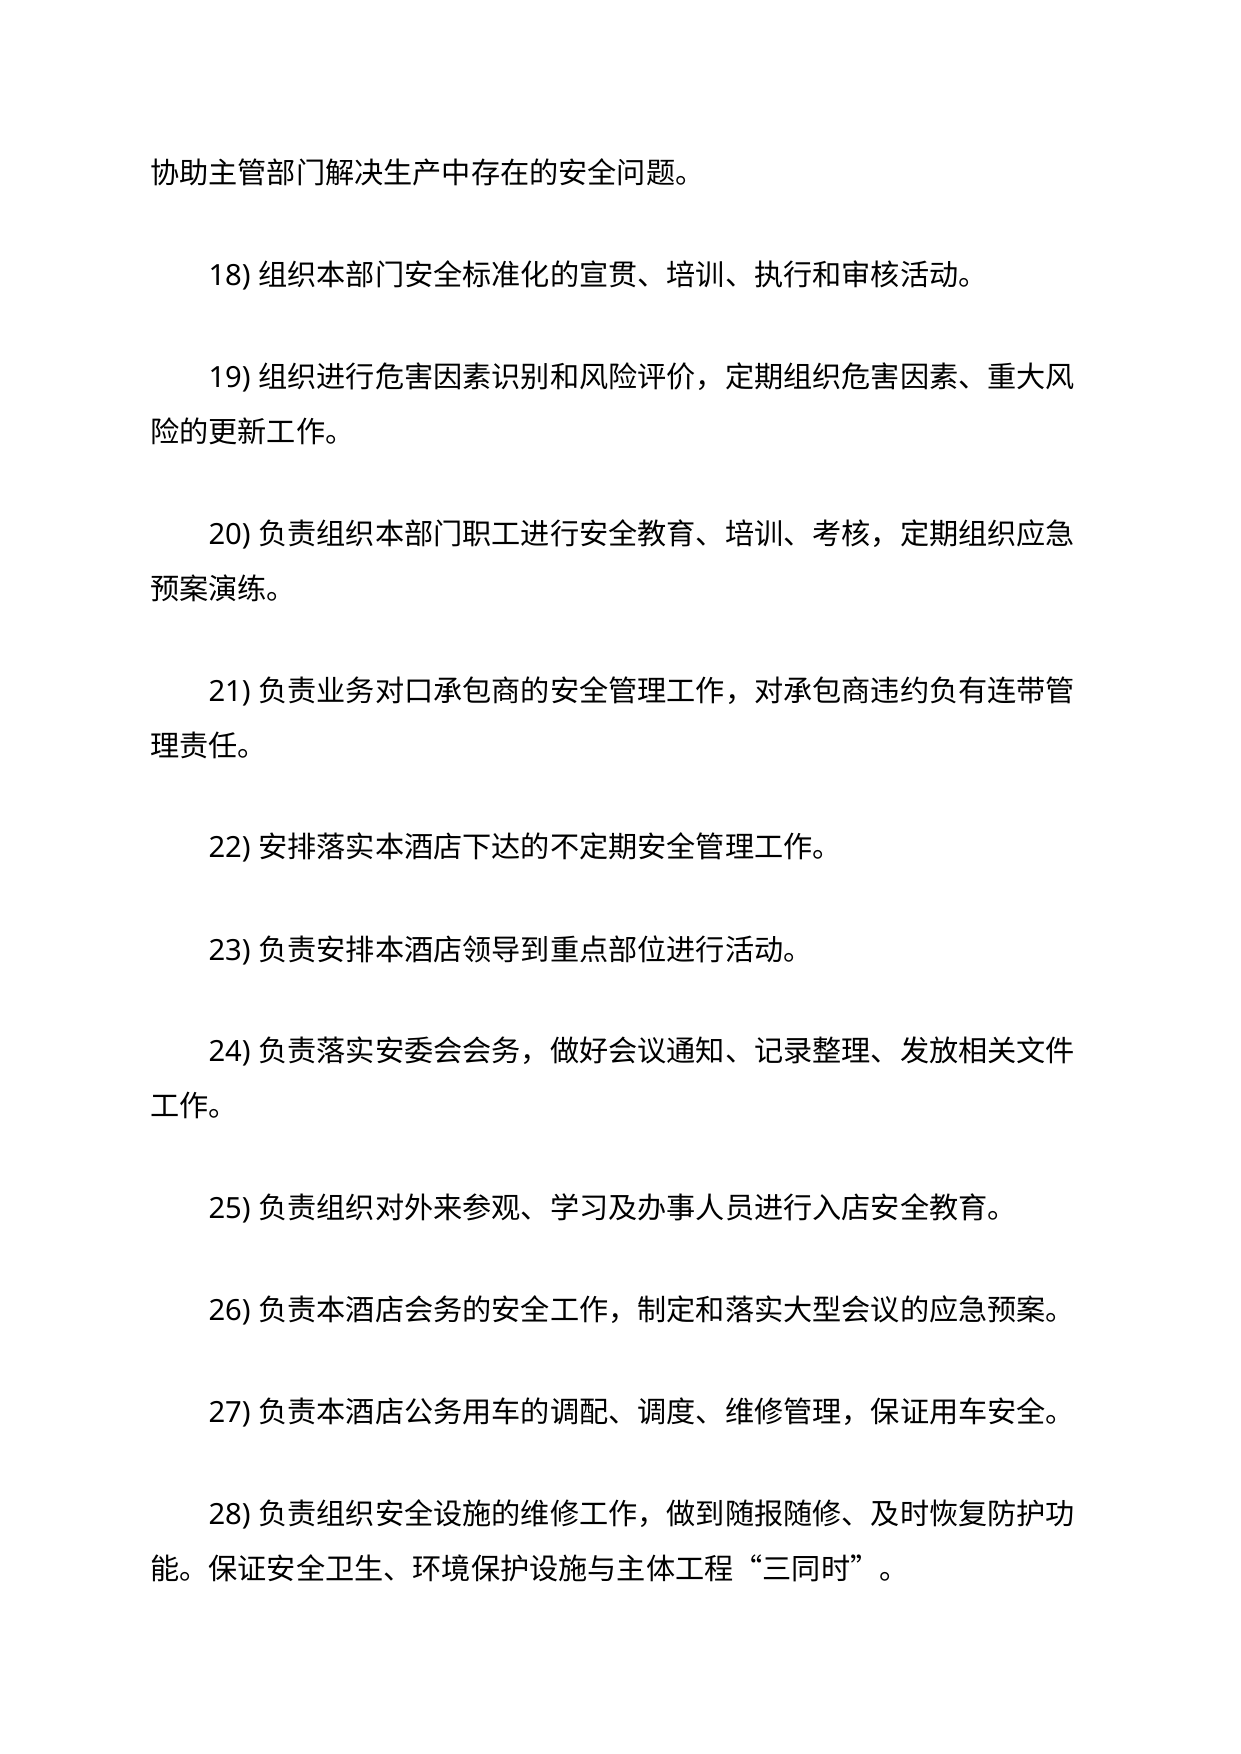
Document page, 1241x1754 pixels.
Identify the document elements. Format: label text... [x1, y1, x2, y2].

text 22) 安排落实本酒店下达的不定期安全管理工作。 [150, 824, 1090, 866]
text 18) 组织本部门安全标准化的宣贯、培训、执行和审核活动。 [150, 252, 1090, 294]
text 20) 负责组织本部门职工进行安全教育、培训、考核，定期组织应急预案演练。 [150, 511, 1090, 608]
text 23) 负责安排本酒店领导到重点部位进行活动。 [150, 926, 1090, 968]
text 27) 负责本酒店公务用车的调配、调度、维修管理，保证用车安全。 [150, 1389, 1090, 1431]
text 25) 负责组织对外来参观、学习及办事人员进行入店安全教育。 [150, 1185, 1090, 1227]
text 28) 负责组织安全设施的维修工作，做到随报随修、及时恢复防护功能。保证安全卫生、环境保护设施与主体工程“三同时”。 [150, 1491, 1090, 1588]
text 26) 负责本酒店会务的安全工作，制定和落实大型会议的应急预案。 [150, 1287, 1090, 1329]
text 19) 组织进行危害因素识别和风险评价，定期组织危害因素、重大风险的更新工作。 [150, 354, 1090, 451]
text 24) 负责落实安委会会务，做好会议通知、记录整理、发放相关文件工作。 [150, 1028, 1090, 1125]
text 21) 负责业务对口承包商的安全管理工作，对承包商违约负有连带管理责任。 [150, 667, 1090, 764]
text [150, 150, 1090, 192]
